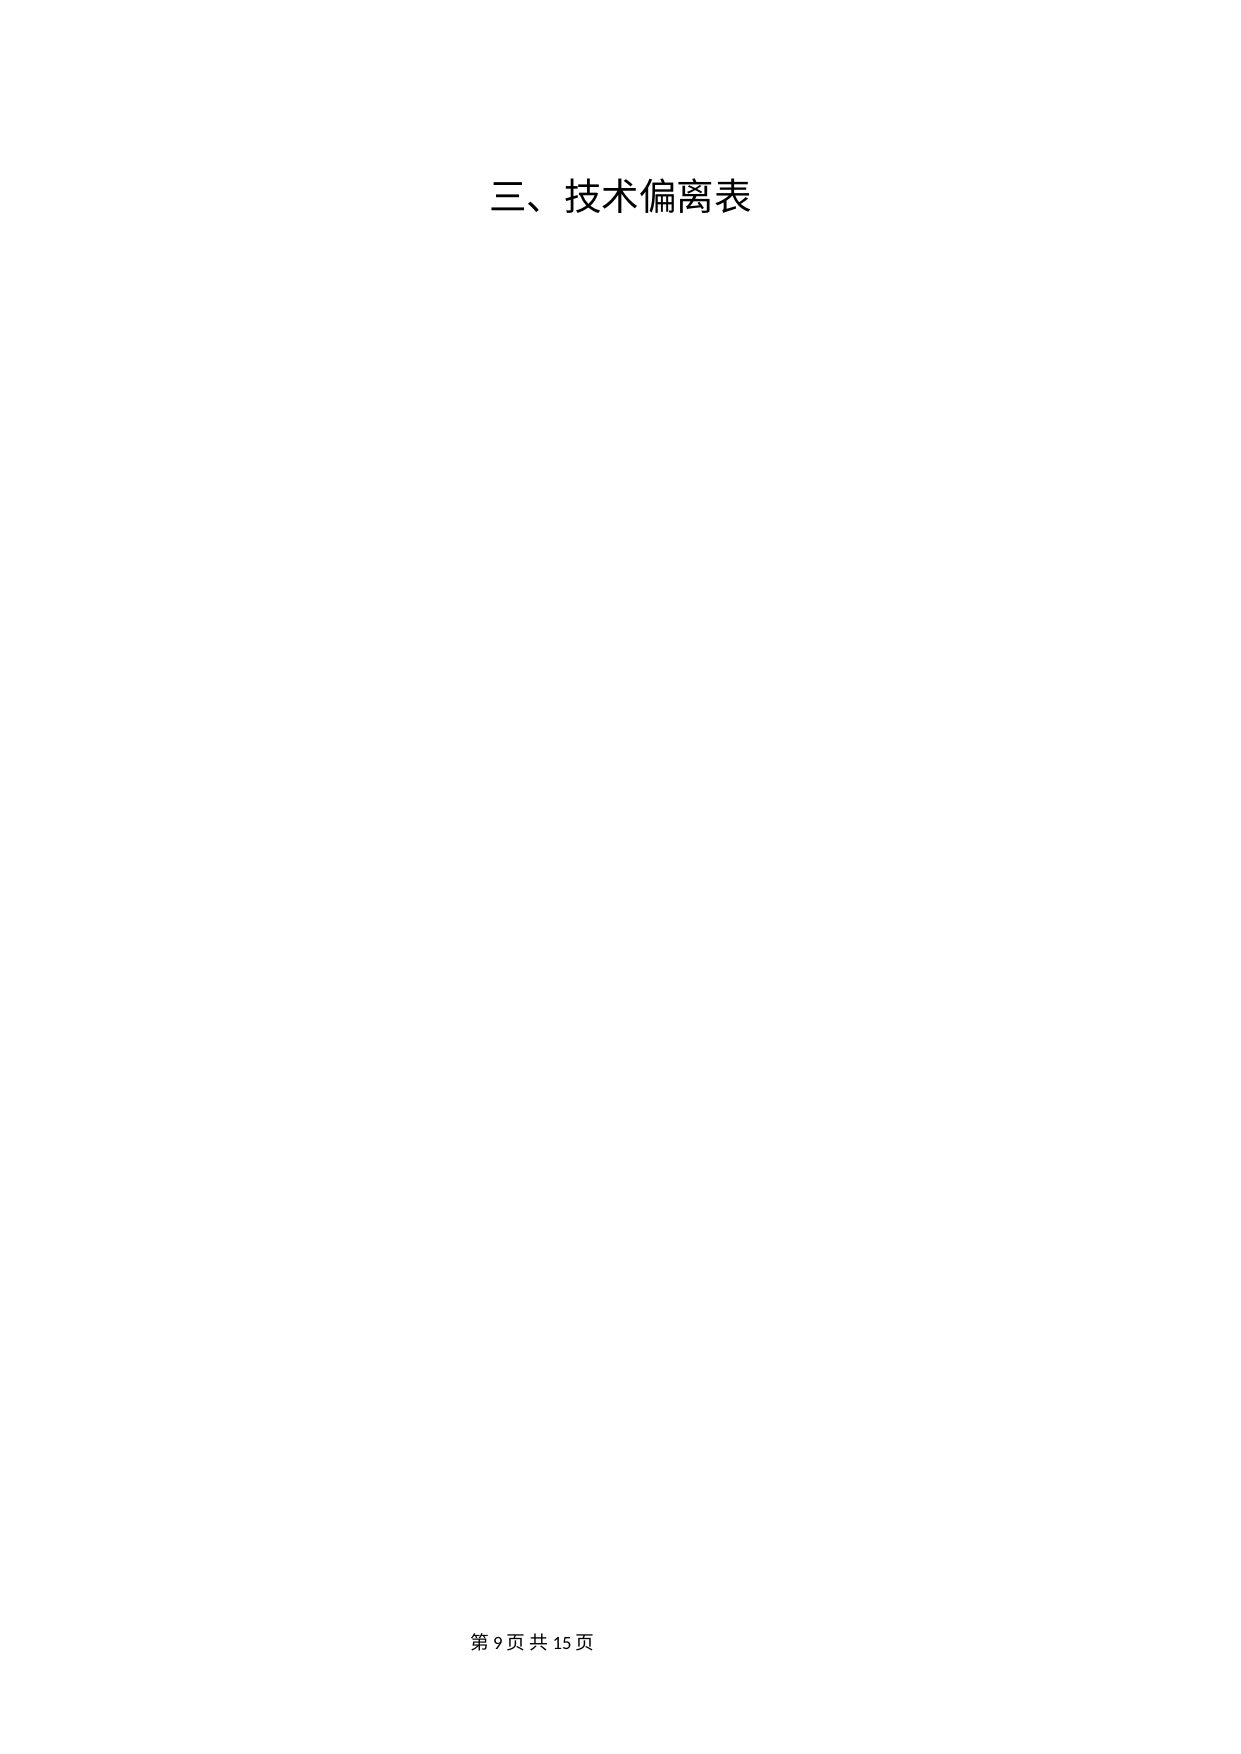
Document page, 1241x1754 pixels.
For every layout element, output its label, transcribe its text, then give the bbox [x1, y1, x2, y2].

text 三、技术偏离表 [187, 162, 1053, 227]
